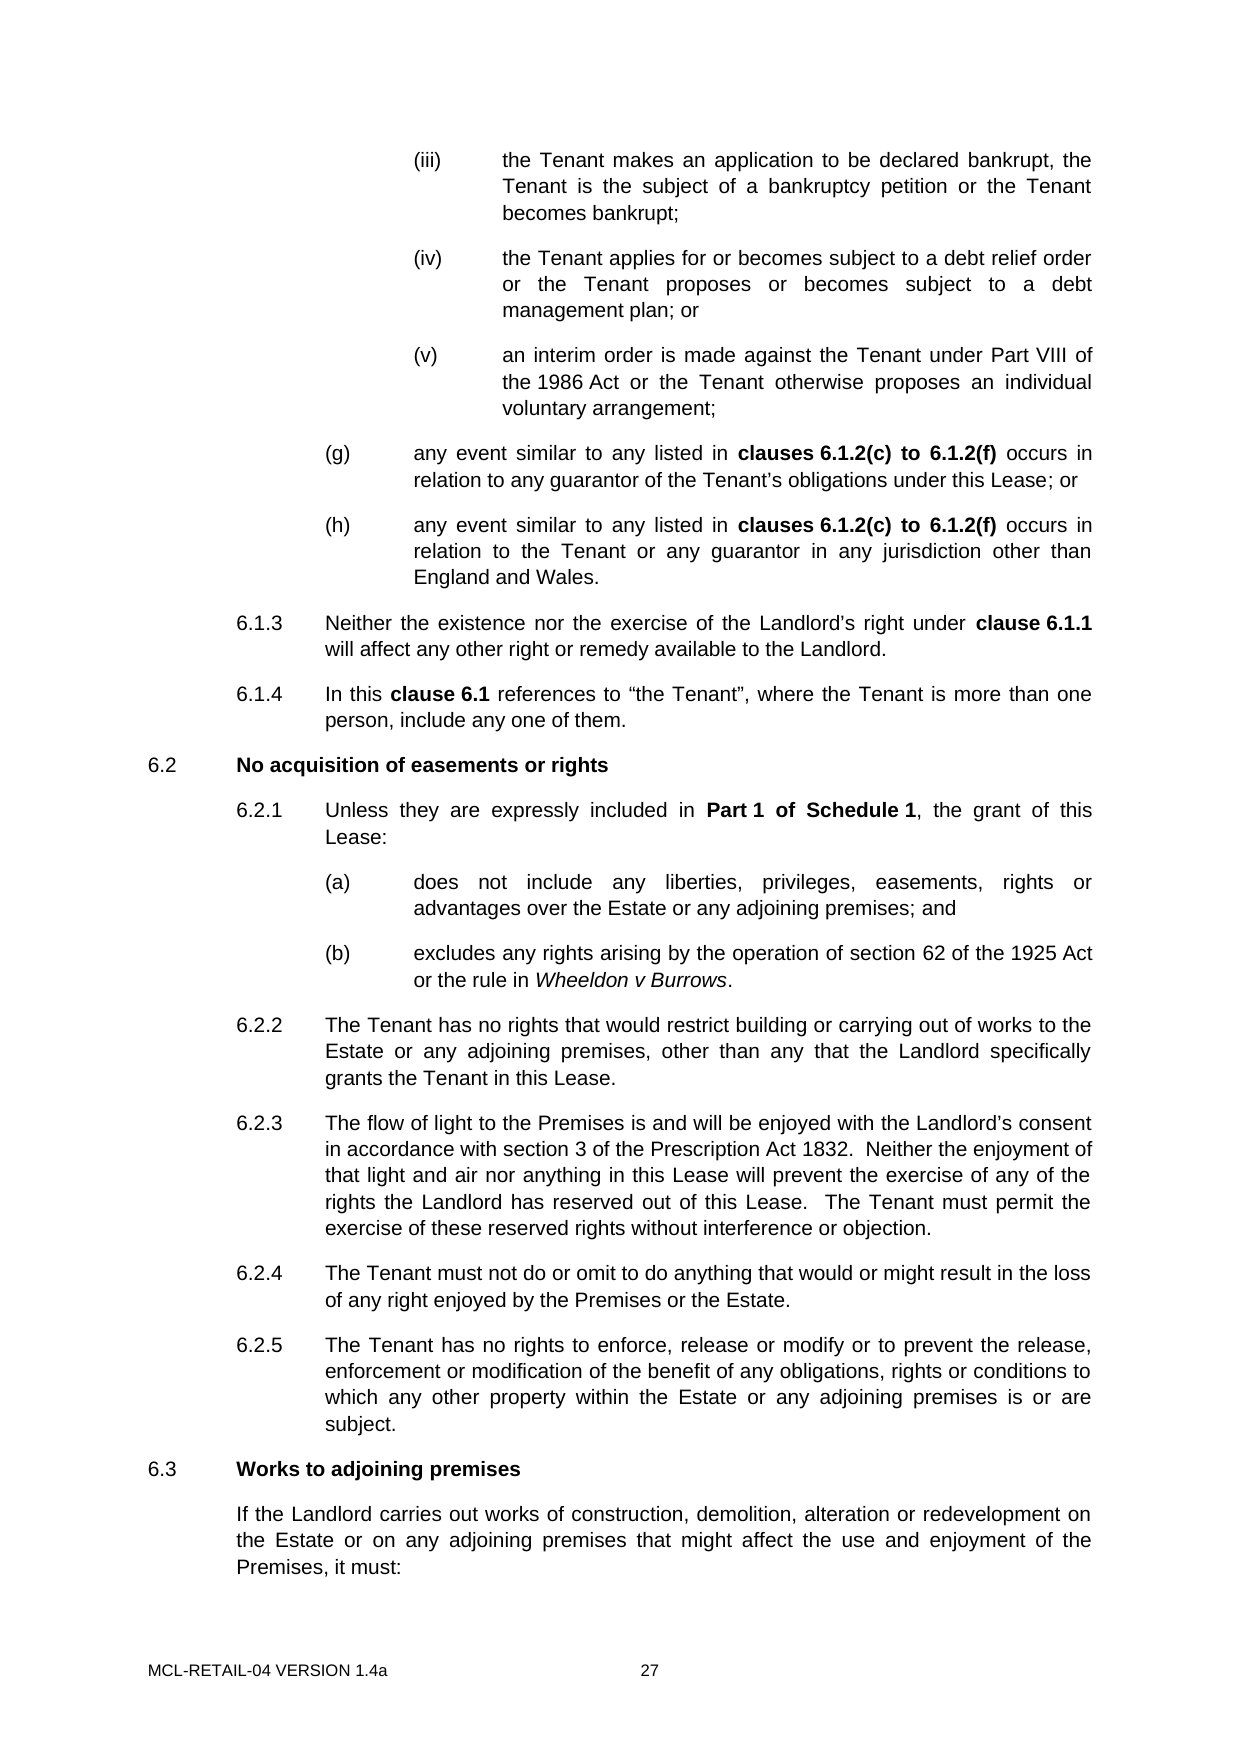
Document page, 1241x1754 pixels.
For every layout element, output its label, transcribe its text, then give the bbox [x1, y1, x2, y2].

subtitle an interim order is made against the Tenant under Part VIII of the 1986 Act or the Tenant otherwise proposes an individual voluntary arrangement; [413, 343, 1093, 420]
text If the Landlord carries out works of construction, demolition, alteration or redevelopment on the Estate or on any adjoining premises that might affect the use and enjoyment of the Premises, it must: [236, 1502, 1093, 1578]
subtitle In this clause 6.1 references to “the Tenant”, where the Tenant is more than one person, include any one of them. [236, 682, 1093, 732]
subtitle Unless they are expressly included in Part 1 of Schedule 1, the grant of this Lease: [236, 798, 1093, 849]
subtitle The flow of light to the Premises is and will be enjoyed with the Landlord’s consent in accordance with section 3 of the Prescription Act 1832. Neither the enjoyment of that light and air nor anything in this Lease will prevent the exercise of any of the rights the Landlord has reserved out of this Lease. The Tenant must permit the exercise of these reserved rights without interference or objection. [236, 1111, 1093, 1240]
subtitle does not include any liberties, privileges, easements, rights or advantages over the Estate or any adjoining premises; and [325, 870, 1093, 920]
subtitle Works to adjoining premises [148, 1457, 1093, 1481]
subtitle The Tenant has no rights to enforce, release or modify or to prevent the release, enforcement or modification of the benefit of any obligations, rights or conditions to which any other property within the Estate or any adjoining premises is or are subject. [236, 1332, 1093, 1436]
subtitle excludes any rights arising by the operation of section 62 of the 1925 Act or the rule in Wheeldon v Burrows. [325, 941, 1093, 992]
subtitle The Tenant has no rights that would restrict building or carrying out of works to the Estate or any adjoining premises, other than any that the Landlord specifically grants the Tenant in this Lease. [236, 1013, 1093, 1089]
subtitle any event similar to any listed in clauses 6.1.2(c) to 6.1.2(f) occurs in relation to the Tenant or any guarantor in any jurisdiction other than England and Wales. [325, 512, 1093, 589]
subtitle the Tenant makes an application to be declared bankrupt, the Tenant is the subject of a bankruptcy petition or the Tenant becomes bankrupt; [413, 148, 1093, 224]
subtitle No acquisition of easements or rights [148, 753, 1093, 777]
subtitle the Tenant applies for or becomes subject to a debt relief order or the Tenant proposes or becomes subject to a debt management plan; or [413, 245, 1093, 322]
subtitle any event similar to any listed in clauses 6.1.2(c) to 6.1.2(f) occurs in relation to any guarantor of the Tenant’s obligations under this Lease; or [325, 441, 1093, 491]
subtitle Neither the existence nor the exercise of the Landlord’s right under clause 6.1.1 will affect any other right or remedy available to the Landlord. [236, 610, 1093, 661]
subtitle The Tenant must not do or omit to do anything that would or might result in the loss of any right enjoyed by the Premises or the Estate. [236, 1261, 1093, 1311]
